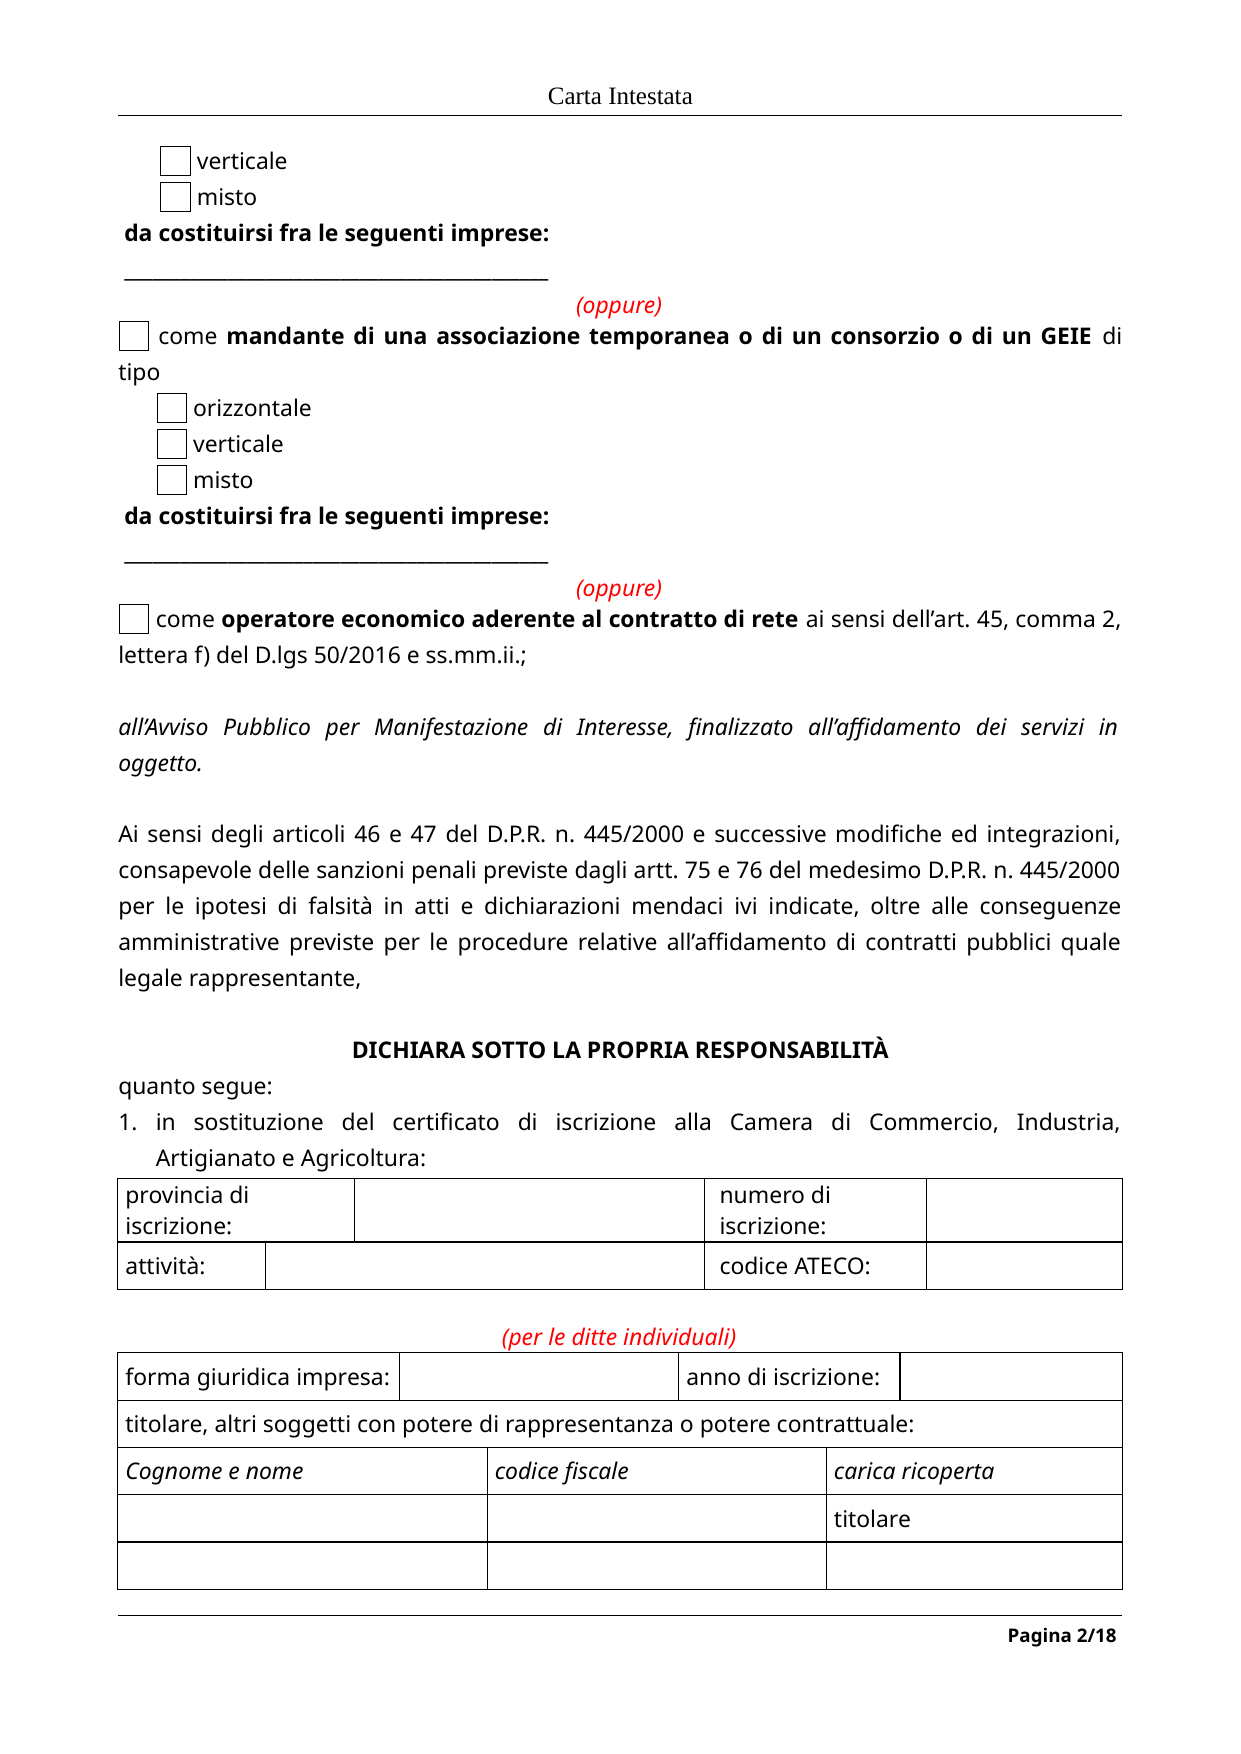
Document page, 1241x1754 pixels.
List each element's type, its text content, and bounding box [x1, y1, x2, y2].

table_header numero di iscrizione: [705, 1179, 926, 1241]
text da costituirsi fra le seguenti imprese: [124, 500, 1122, 531]
text (per le ditte individuali) [118, 1321, 1122, 1352]
table_cell [118, 1543, 487, 1589]
text come operatore economico aderente al contratto di rete ai sensi dell’art. 45, comma 2, lettera f) del D.lgs 50/2016 e ss.mm.ii.; [118, 603, 1122, 670]
text DICHIARA SOTTO LA PROPRIA RESPONSABILITÀ [118, 1034, 1122, 1065]
text da costituirsi fra le seguenti imprese: [124, 217, 1122, 248]
text orizzontale [156, 392, 1122, 423]
table_cell [118, 1495, 487, 1541]
text all’Avviso Pubblico per Manifestazione di Interesse, finalizzato all’affidamento dei servizi in oggetto. [118, 711, 1122, 778]
text Ai sensi degli articoli 46 e 47 del D.P.R. n. 445/2000 e successive modifiche ed integrazioni, consapevole delle sanzioni penali previste dagli artt. 75 e 76 del medesimo D.P.R. n. 445/2000 per le ipotesi di falsità in atti e dichiarazioni mendaci ivi indicate, oltre alle conseguenze amministrative previste per le procedure relative all’affidamento di contratti pubblici quale legale rappresentante, [118, 818, 1122, 993]
text verticale [156, 428, 1122, 459]
list in sostituzione del certificato di iscrizione alla Camera di Commercio, Industria, Artigianato e Agricoltura: [118, 1106, 1122, 1173]
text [124, 253, 1122, 284]
table_header provincia di iscrizione: [118, 1179, 354, 1241]
table_cell [827, 1543, 1122, 1589]
table_cell [488, 1543, 826, 1589]
table_cell [927, 1243, 1122, 1289]
table_header [400, 1353, 678, 1399]
table_header forma giuridica impresa: [118, 1353, 399, 1399]
text (oppure) [118, 572, 1122, 603]
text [118, 320, 1122, 387]
text misto [118, 181, 1122, 212]
table_header [901, 1353, 1122, 1399]
table_header anno di iscrizione: [679, 1353, 899, 1399]
table_cell [488, 1495, 826, 1541]
table_cell codice ATECO: [705, 1243, 926, 1289]
text quanto segue: [118, 1070, 1122, 1101]
text verticale [118, 145, 1122, 176]
table_cell Cognome e nome [118, 1448, 487, 1494]
table_header [355, 1179, 704, 1241]
table_cell [266, 1243, 704, 1289]
table_cell attività: [118, 1243, 265, 1289]
table_cell titolare [827, 1495, 1122, 1541]
text misto [156, 464, 1122, 495]
text (oppure) [118, 289, 1122, 320]
table_header [927, 1179, 1122, 1241]
table_cell carica ricoperta [827, 1448, 1122, 1494]
table_cell titolare, altri soggetti con potere di rappresentanza o potere contrattuale: [118, 1401, 1122, 1447]
text _____________________________________________ [124, 536, 1122, 567]
table_cell codice fiscale [488, 1448, 826, 1494]
